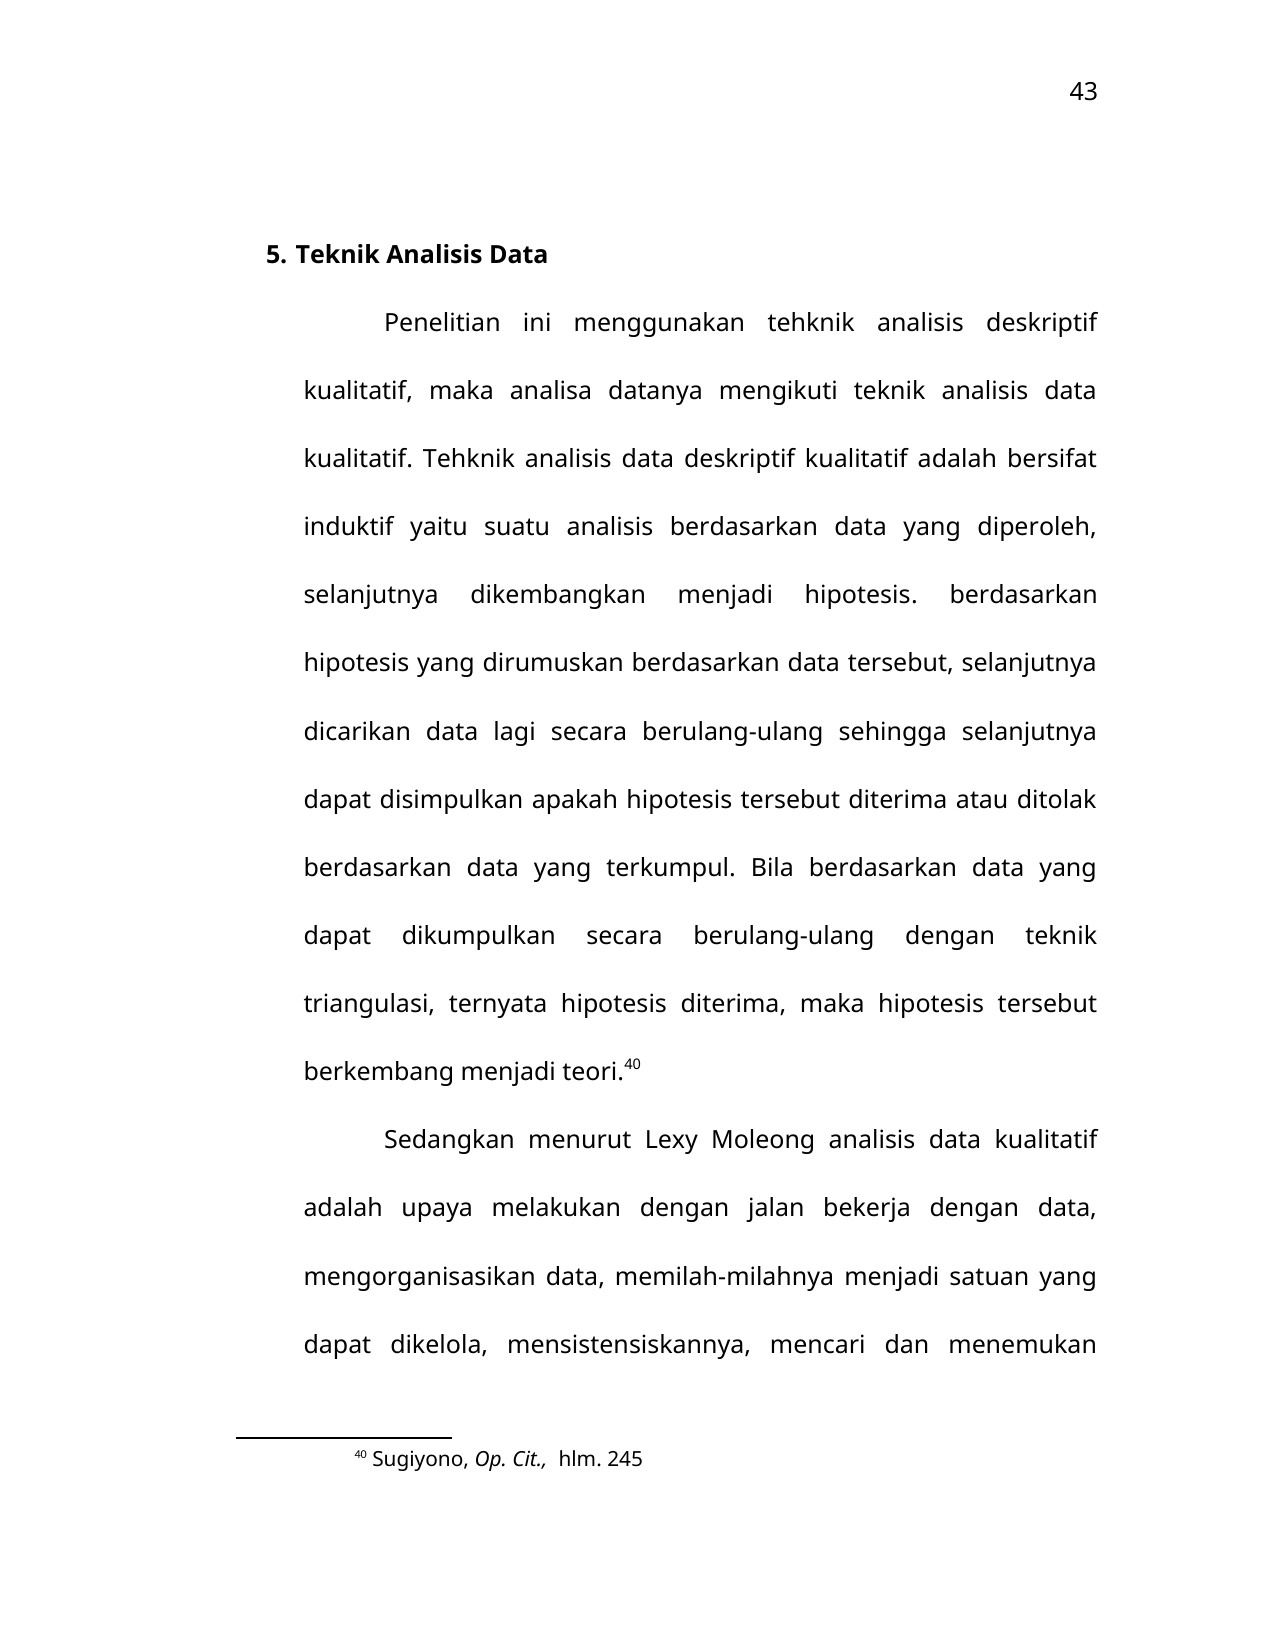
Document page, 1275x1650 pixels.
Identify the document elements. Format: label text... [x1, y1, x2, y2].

list Teknik Analisis Data [266, 236, 1098, 270]
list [303, 1122, 1098, 1360]
list Penelitian ini menggunakan tehknik analisis deskriptif kualitatif, maka analisa datanya mengikuti teknik analisis data kualitatif. Tehknik analisis data deskriptif kualitatif adalah bersifat induktif yaitu suatu analisis berdasarkan data yang diperoleh, selanjutnya dikembangkan menjadi hipotesis. berdasarkan hipotesis yang dirumuskan berdasarkan data tersebut, selanjutnya dicarikan data lagi secara berulang-ulang sehingga selanjutnya dapat disimpulkan apakah hipotesis tersebut diterima atau ditolak berdasarkan data yang terkumpul. Bila berdasarkan data yang dapat dikumpulkan secara berulang-ulang dengan teknik triangulasi, ternyata hipotesis diterima, maka hipotesis tersebut berkembang menjadi teori. [303, 304, 1098, 1088]
